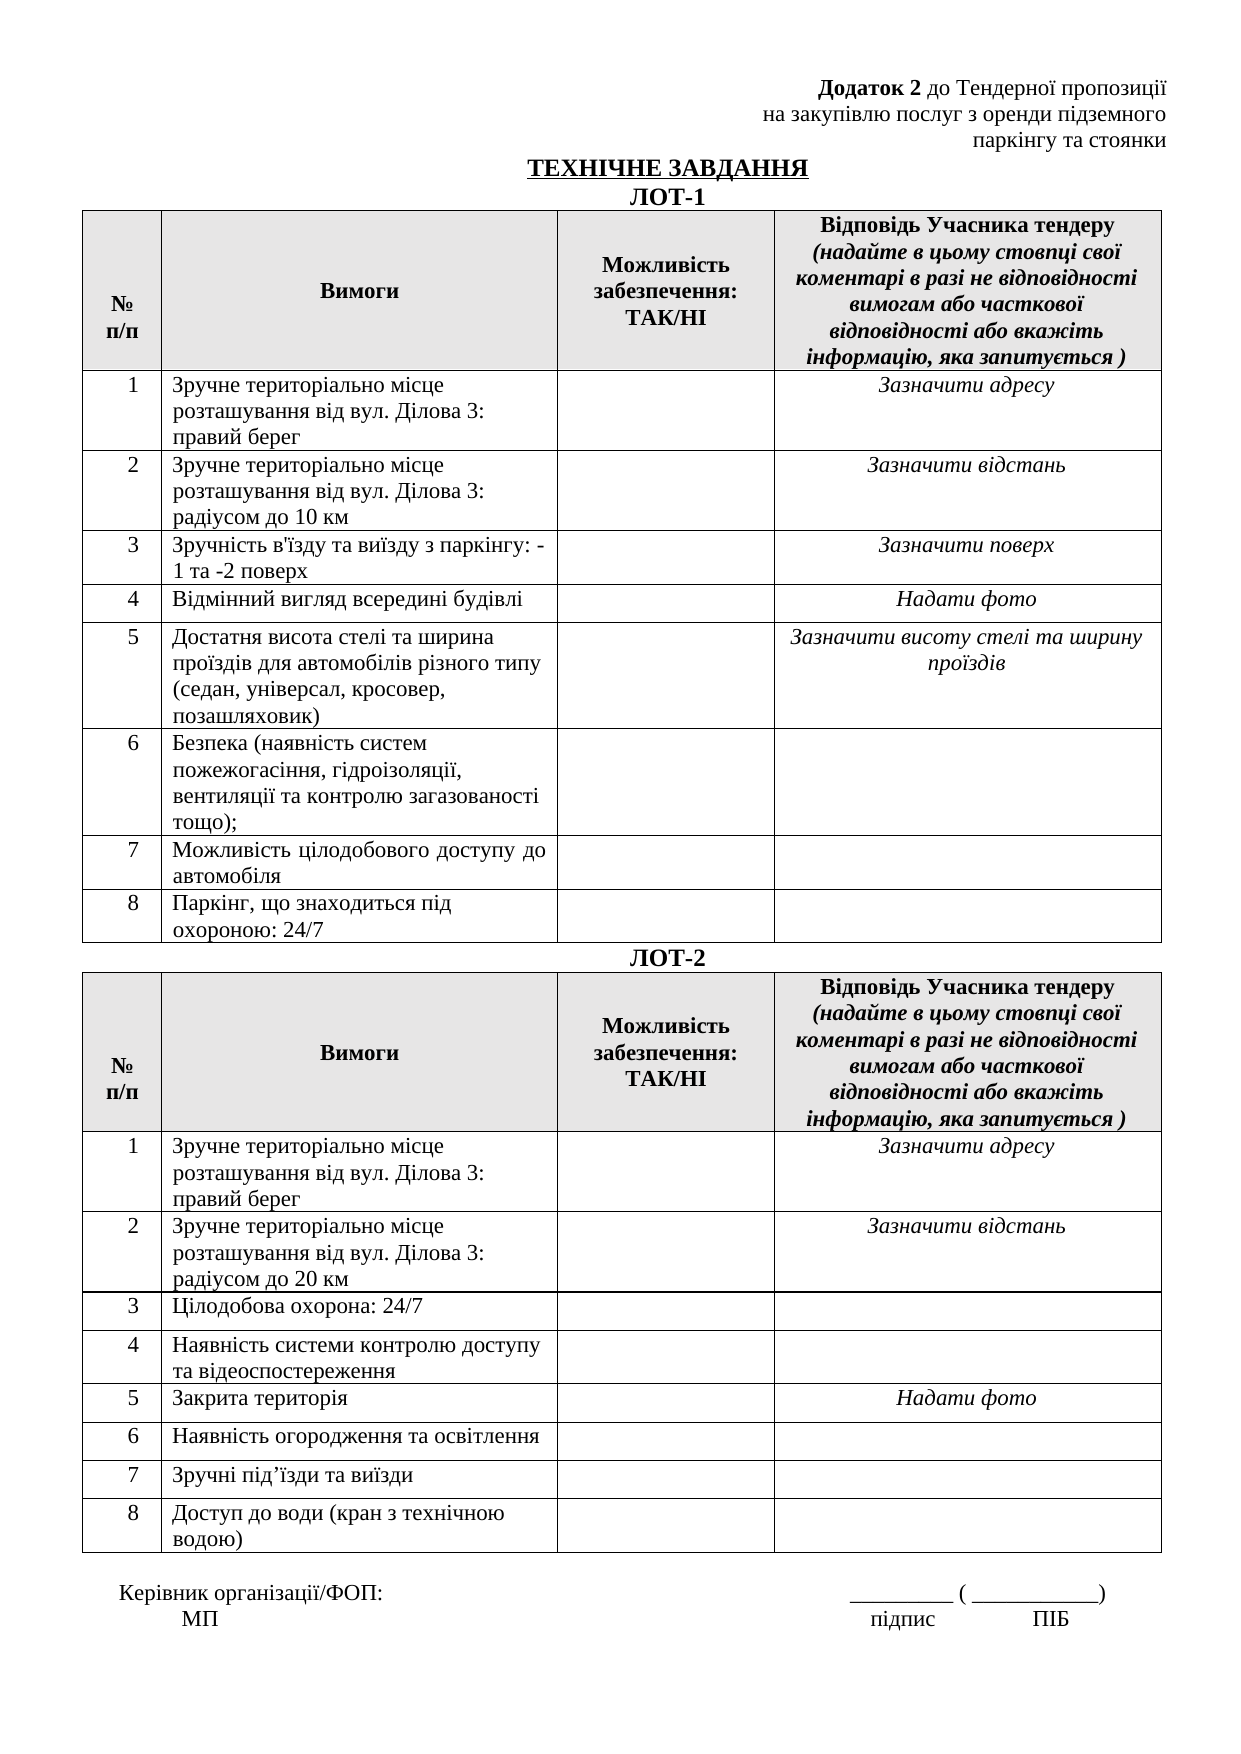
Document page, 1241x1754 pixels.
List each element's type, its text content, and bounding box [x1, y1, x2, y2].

table_cell Закрита територія [162, 1384, 557, 1422]
table_cell [775, 1423, 1161, 1460]
table_cell 7 [83, 1461, 161, 1498]
table_cell 7 [83, 836, 161, 888]
table_cell [558, 1212, 774, 1291]
table_cell [558, 890, 774, 942]
table_cell Зручне територіально місце розташування від вул. Ділова 3: радіусом до 10 км [162, 451, 557, 530]
table_cell Зручне територіально місце розташування від вул. Ділова 3: правий берег [162, 1132, 557, 1211]
table_cell [558, 585, 774, 622]
text ЛОТ-1 [169, 182, 1167, 210]
table_cell 5 [83, 1384, 161, 1422]
text ЛОТ-2 [169, 943, 1167, 972]
table_cell [558, 1331, 774, 1383]
text Керівник організації/ФОП: _________ ( ___________) МП підпис ПІБ [119, 1579, 1167, 1632]
table_cell [558, 531, 774, 583]
table_cell Зазначити адресу [775, 371, 1161, 450]
table_cell Зручне територіально місце розташування від вул. Ділова 3: правий берег [162, 371, 557, 450]
table_cell [558, 1423, 774, 1460]
table_cell Надати фото [775, 1384, 1161, 1422]
table_cell Зазначити адресу [775, 1132, 1161, 1211]
table_cell [558, 1132, 774, 1211]
table_cell Зручні під’їзди та виїзди [162, 1461, 557, 1498]
text ТЕХНІЧНЕ ЗАВДАННЯ [169, 153, 1167, 182]
table_cell Зручне територіально місце розташування від вул. Ділова 3: радіусом до 20 км [162, 1212, 557, 1291]
table_cell Паркінг, що знаходиться під охороною: 24/7 [162, 890, 557, 942]
table_cell [775, 1499, 1161, 1552]
table_cell 5 [83, 623, 161, 728]
table_cell 8 [83, 1499, 161, 1552]
table_header Вимоги [162, 211, 557, 369]
table_cell Наявність огородження та освітлення [162, 1423, 557, 1460]
table_cell [558, 1461, 774, 1498]
table_cell 6 [83, 729, 161, 835]
table_cell Безпека (наявність систем пожежогасіння, гідроізоляції, вентиляції та контролю загазованості тощо); [162, 729, 557, 835]
table_cell [775, 729, 1161, 835]
table_cell 3 [83, 531, 161, 583]
table_cell Зазначити висоту стелі та ширину проїздів [775, 623, 1161, 728]
text на закупівлю послуг з оренди підземного паркінгу та стоянки [702, 100, 1167, 153]
table_cell Зазначити поверх [775, 531, 1161, 583]
text Додаток 2 до Тендерної пропозиції [83, 74, 1167, 100]
table_header Відповідь Учасника тендеру (надайте в цьому стовпці свої коментарі в разі не відповідності вимогам або часткової відповідності або вкажіть інформацію, яка запитується ) [775, 973, 1161, 1131]
table_cell 3 [83, 1293, 161, 1329]
table_header № п/п [83, 211, 161, 369]
table_cell [775, 890, 1161, 942]
table_cell Відмінний вигляд всередині будівлі [162, 585, 557, 622]
table_cell [558, 729, 774, 835]
table_cell 2 [83, 1212, 161, 1291]
table_header Відповідь Учасника тендеру (надайте в цьому стовпці свої коментарі в разі не відповідності вимогам або часткової відповідності або вкажіть інформацію, яка запитується ) [775, 211, 1161, 369]
table_cell [558, 371, 774, 450]
table_cell [775, 1461, 1161, 1498]
table_cell [558, 623, 774, 728]
table_cell [775, 1331, 1161, 1383]
table_cell 2 [83, 451, 161, 530]
table_cell [558, 451, 774, 530]
table_cell 4 [83, 585, 161, 622]
table_cell 8 [83, 890, 161, 942]
table_cell Доступ до води (кран з технічною водою) [162, 1499, 557, 1552]
table_cell Надати фото [775, 585, 1161, 622]
table_cell [558, 836, 774, 888]
table_cell Цілодобова охорона: 24/7 [162, 1293, 557, 1329]
table_header № п/п [83, 973, 161, 1131]
table_cell 6 [83, 1423, 161, 1460]
table_cell [558, 1499, 774, 1552]
table_cell Зазначити відстань [775, 1212, 1161, 1291]
table_cell Зазначити відстань [775, 451, 1161, 530]
table_cell Зручність в'їзду та виїзду з паркінгу: -1 та -2 поверх [162, 531, 557, 583]
table_cell 1 [83, 371, 161, 450]
table_cell Достатня висота стелі та ширина проїздів для автомобілів різного типу (седан, універсал, кросовер, позашляховик) [162, 623, 557, 728]
table_cell Наявність системи контролю доступу та відеоспостереження [162, 1331, 557, 1383]
table_cell [558, 1384, 774, 1422]
table_cell 1 [83, 1132, 161, 1211]
table_cell [775, 836, 1161, 888]
table_header Вимоги [162, 973, 557, 1131]
table_header Можливість забезпечення: ТАК/НІ [558, 973, 774, 1131]
table_header Можливість забезпечення: ТАК/НІ [558, 211, 774, 369]
table_cell [775, 1293, 1161, 1329]
table_cell Можливість цілодобового доступу до автомобіля [162, 836, 557, 888]
table_cell [558, 1293, 774, 1329]
table_cell 4 [83, 1331, 161, 1383]
